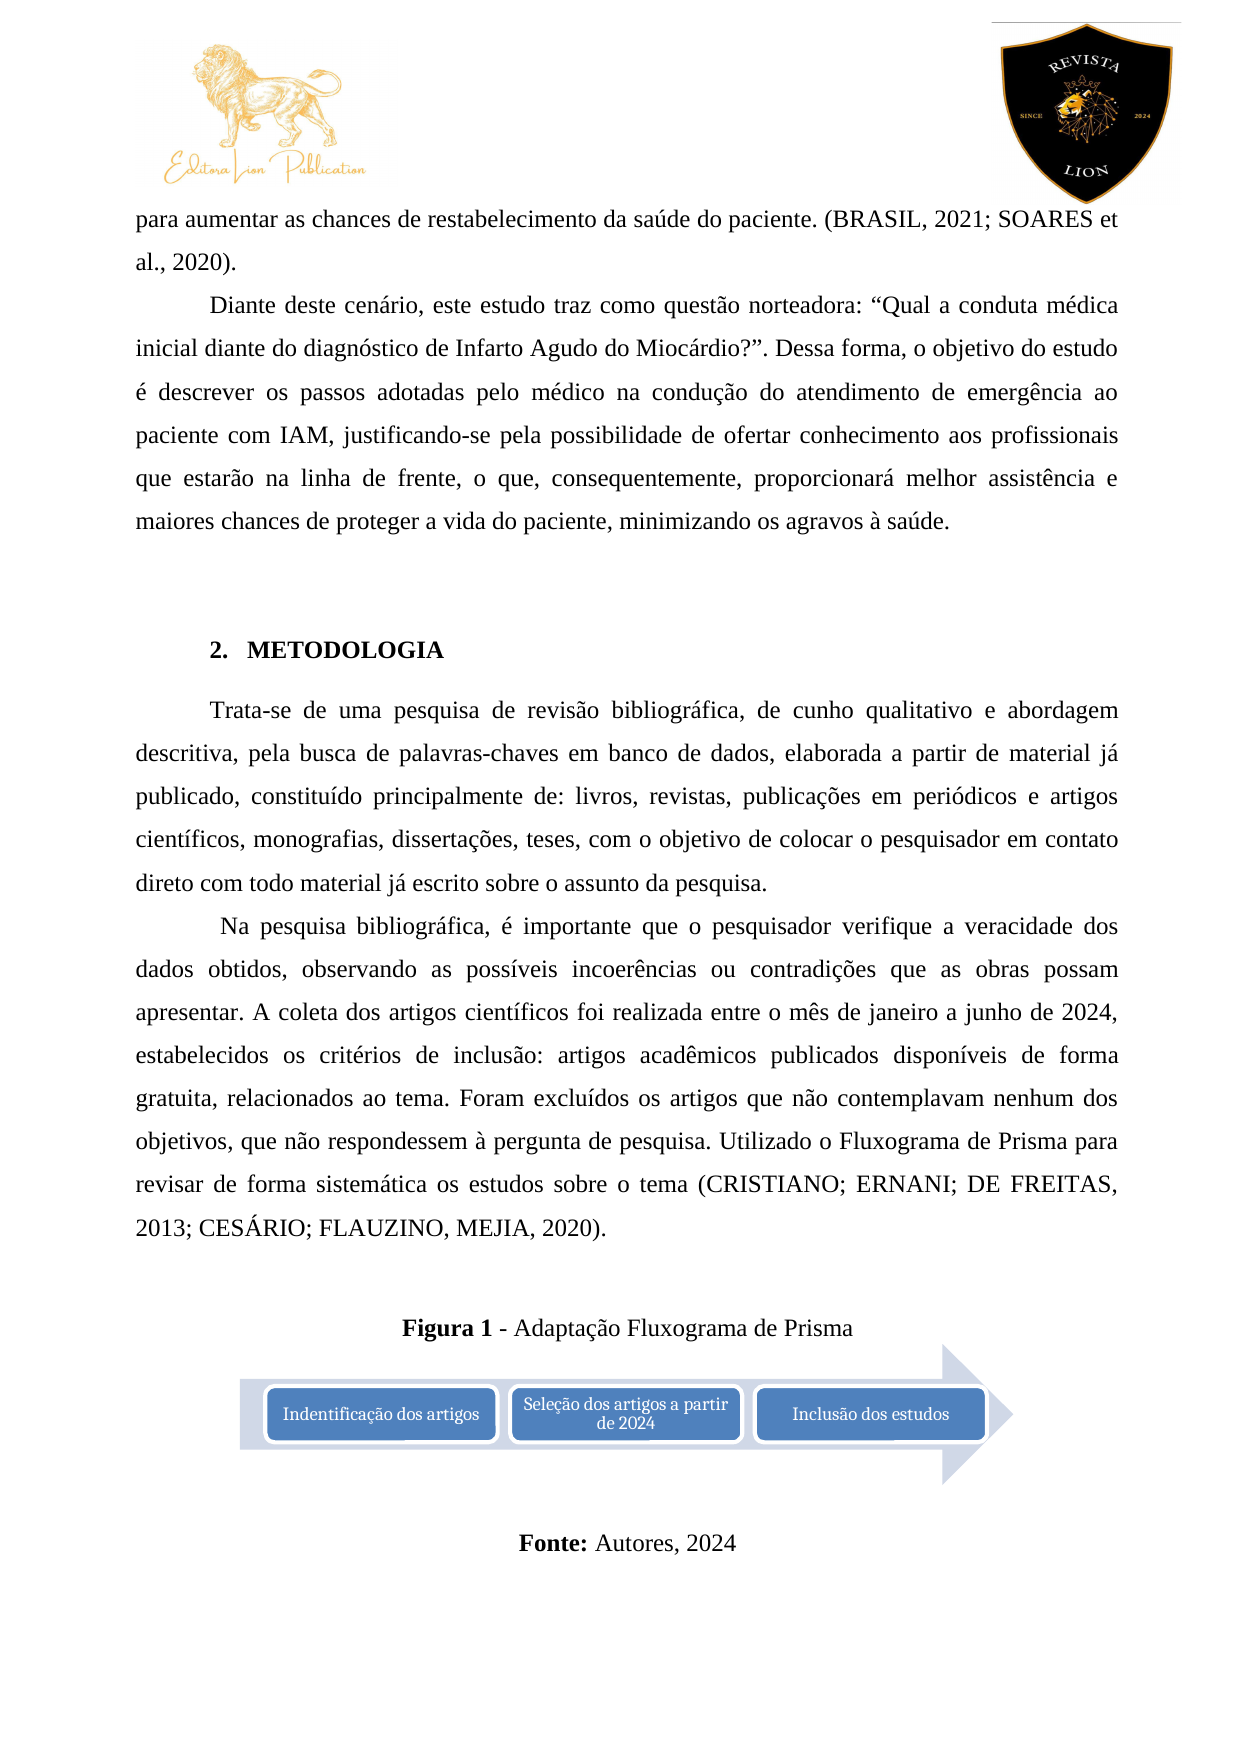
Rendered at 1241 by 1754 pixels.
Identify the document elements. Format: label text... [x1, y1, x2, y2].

text Figura 1 - Adaptação Fluxograma de Prisma [173, 1313, 1081, 1341]
picture [991, 22, 1182, 205]
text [135, 139, 1119, 276]
text Na pesquisa bibliográfica, é importante que o pesquisador verifique a veracidade dos dados obtidos, observando as possíveis incoerências ou contradições que as obras possam apresentar. A coleta dos artigos científicos foi realizada entre o mês de janeiro a junho de 2024, estabelecidos os critérios de inclusão: artigos acadêmicos publicados disponíveis de forma gratuita, relacionados ao tema. Foram excluídos os artigos que não contemplavam nenhum dos objetivos, que não respondessem à pergunta de pesquisa. Utilizado o Fluxograma de Prisma para revisar de forma sistemática os estudos sobre o tema (CRISTIANO; ERNANI; DE FREITAS, 2013; CESÁRIO; FLAUZINO, MEJIA, 2020). [135, 911, 1119, 1241]
list METODOLOGIA [209, 635, 1119, 664]
subtitle Fonte: Autores, 2024 [135, 1528, 1119, 1557]
text Trata-se de uma pesquisa de revisão bibliográfica, de cunho qualitativo e abordagem descritiva, pela busca de palavras-chaves em banco de dados, elaborada a partir de material já publicado, constituído principalmente de: livros, revistas, publicações em periódicos e artigos científicos, monografias, dissertações, teses, com o objetivo de colocar o pesquisador em contato direto com todo material já escrito sobre o assunto da pesquisa. [135, 695, 1119, 896]
picture [135, 39, 398, 139]
text Diante deste cenário, este estudo traz como questão norteadora: “Qual a conduta médica inicial diante do diagnóstico de Infarto Agudo do Miocárdio?”. Dessa forma, o objetivo do estudo é descrever os passos adotadas pelo médico na condução do atendimento de emergência ao paciente com IAM, justificando-se pela possibilidade de ofertar conhecimento aos profissionais que estarão na linha de frente, o que, consequentemente, proporcionará melhor assistência e maiores chances de proteger a vida do paciente, minimizando os agravos à saúde. [135, 290, 1119, 535]
